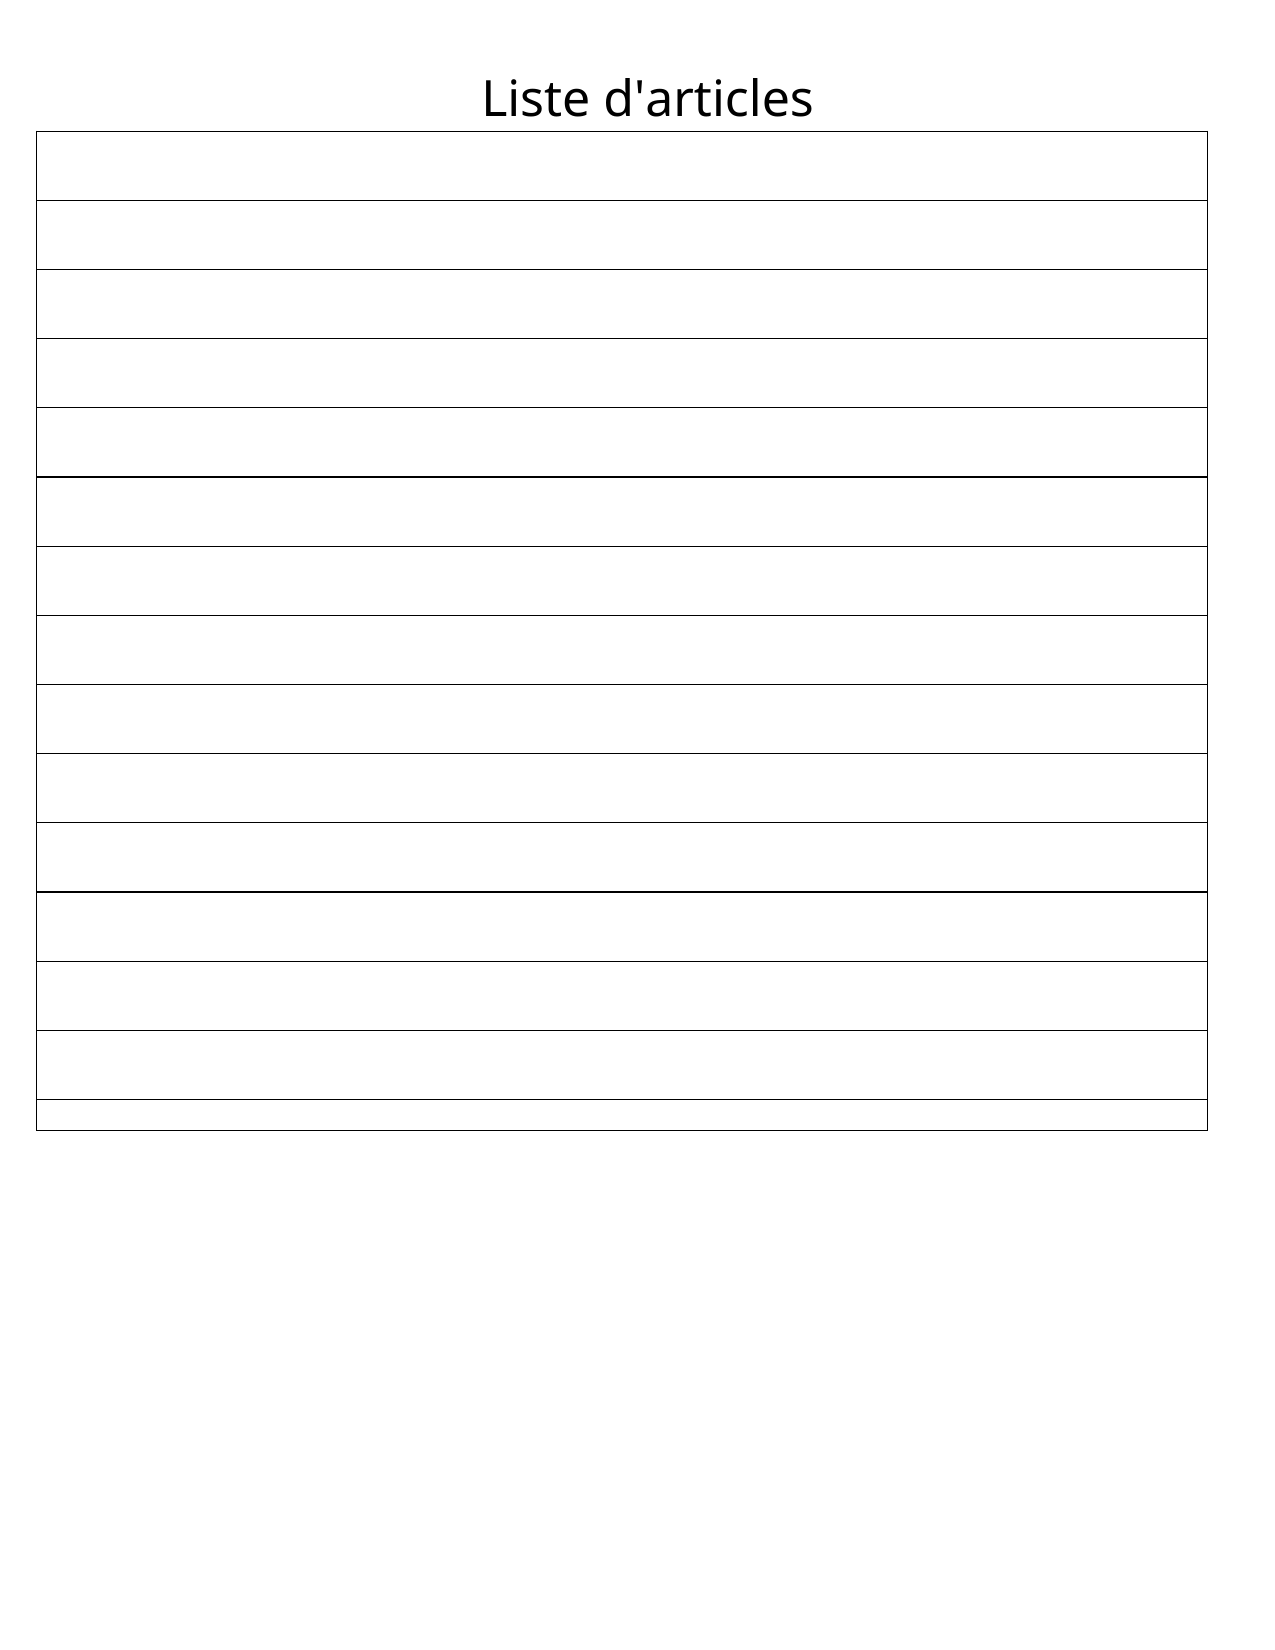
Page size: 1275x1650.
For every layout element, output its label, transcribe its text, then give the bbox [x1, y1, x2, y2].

table_cell [37, 270, 1207, 338]
table_cell [37, 1031, 1207, 1099]
table_header [37, 132, 1207, 200]
table_cell [37, 685, 1207, 753]
table_cell [37, 754, 1207, 822]
table_cell [37, 616, 1207, 684]
table_cell [37, 339, 1207, 407]
text Liste d'articles [194, 62, 1101, 131]
table_cell [37, 201, 1207, 269]
table_cell [37, 547, 1207, 615]
table_cell [37, 823, 1207, 891]
table_cell [37, 893, 1207, 961]
table_cell [37, 408, 1207, 476]
table_cell [37, 962, 1207, 1030]
table_cell [37, 1100, 1207, 1130]
table_cell [37, 478, 1207, 546]
